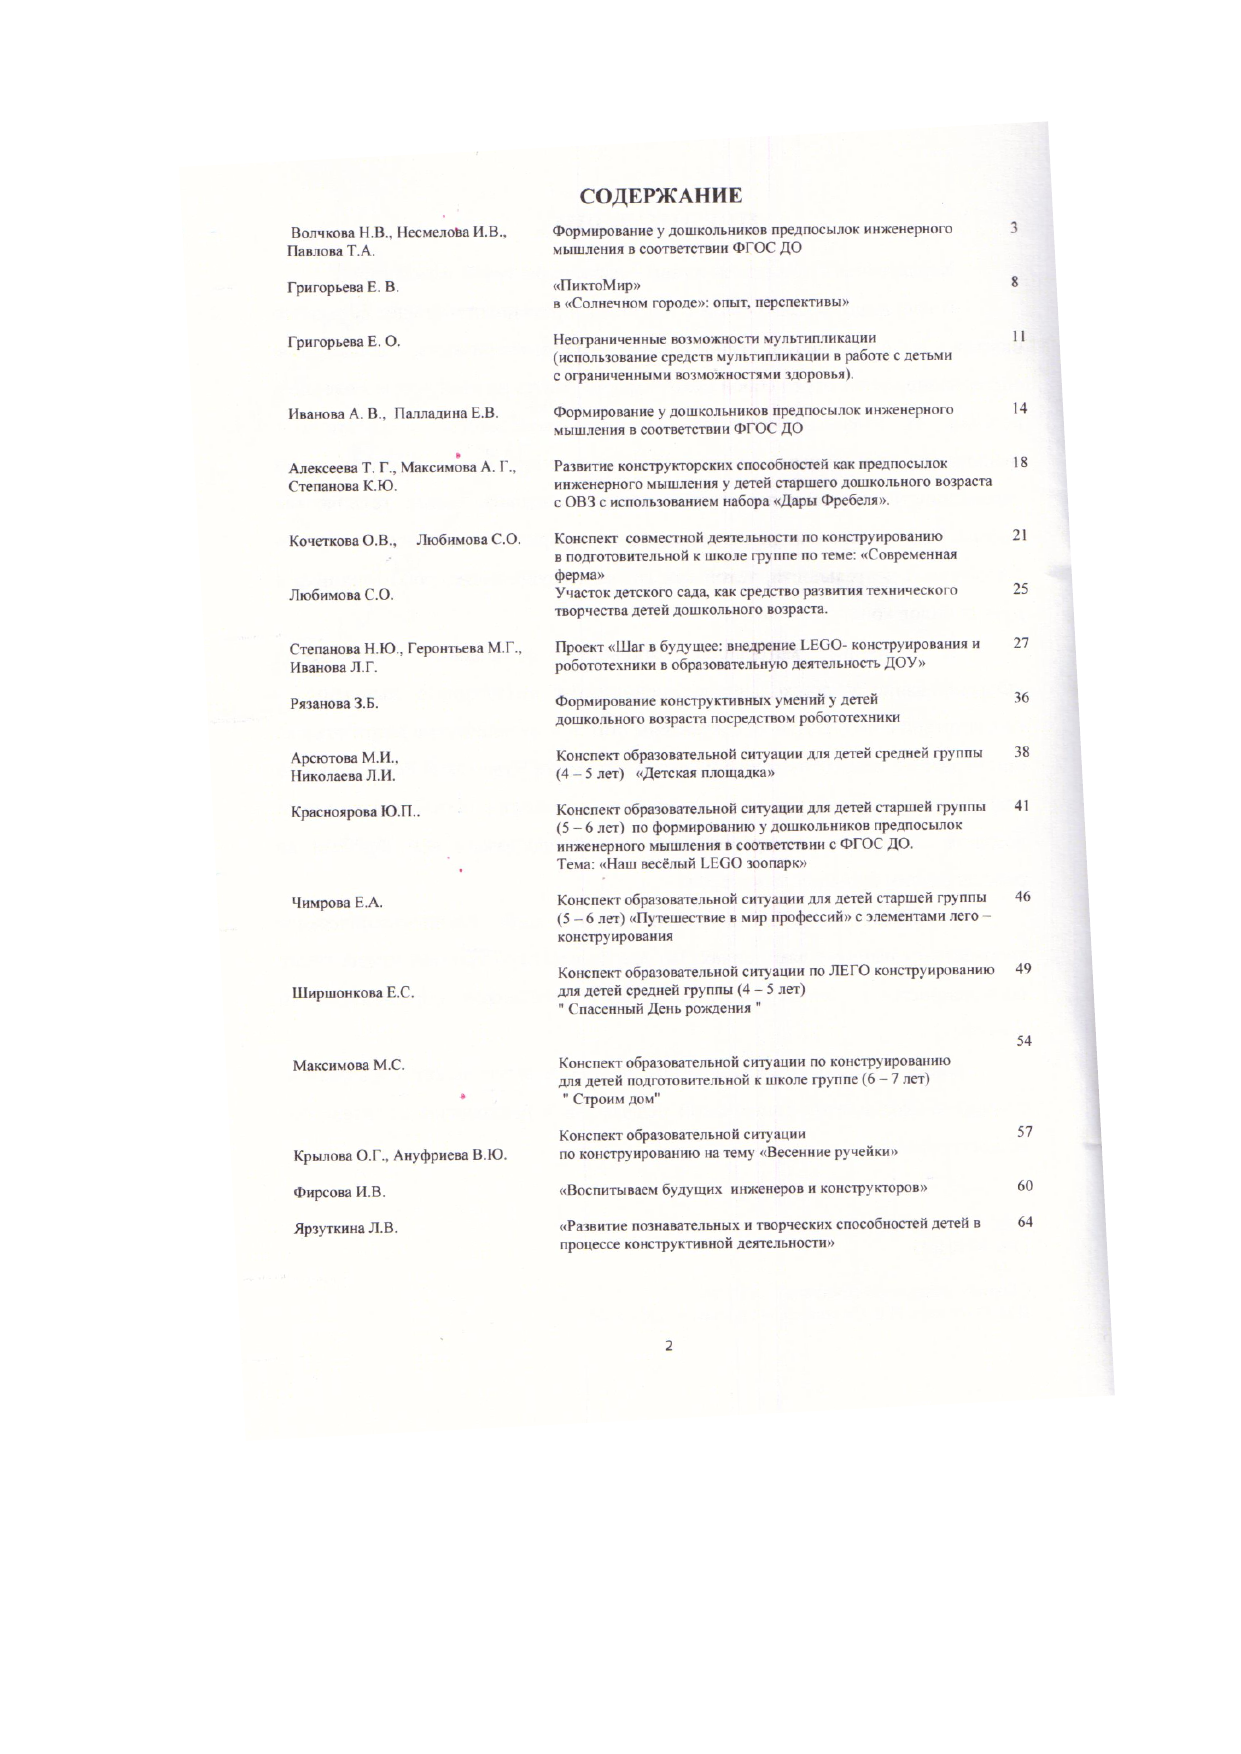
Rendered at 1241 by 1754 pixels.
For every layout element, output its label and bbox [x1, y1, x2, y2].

picture [179, 121, 1115, 1441]
